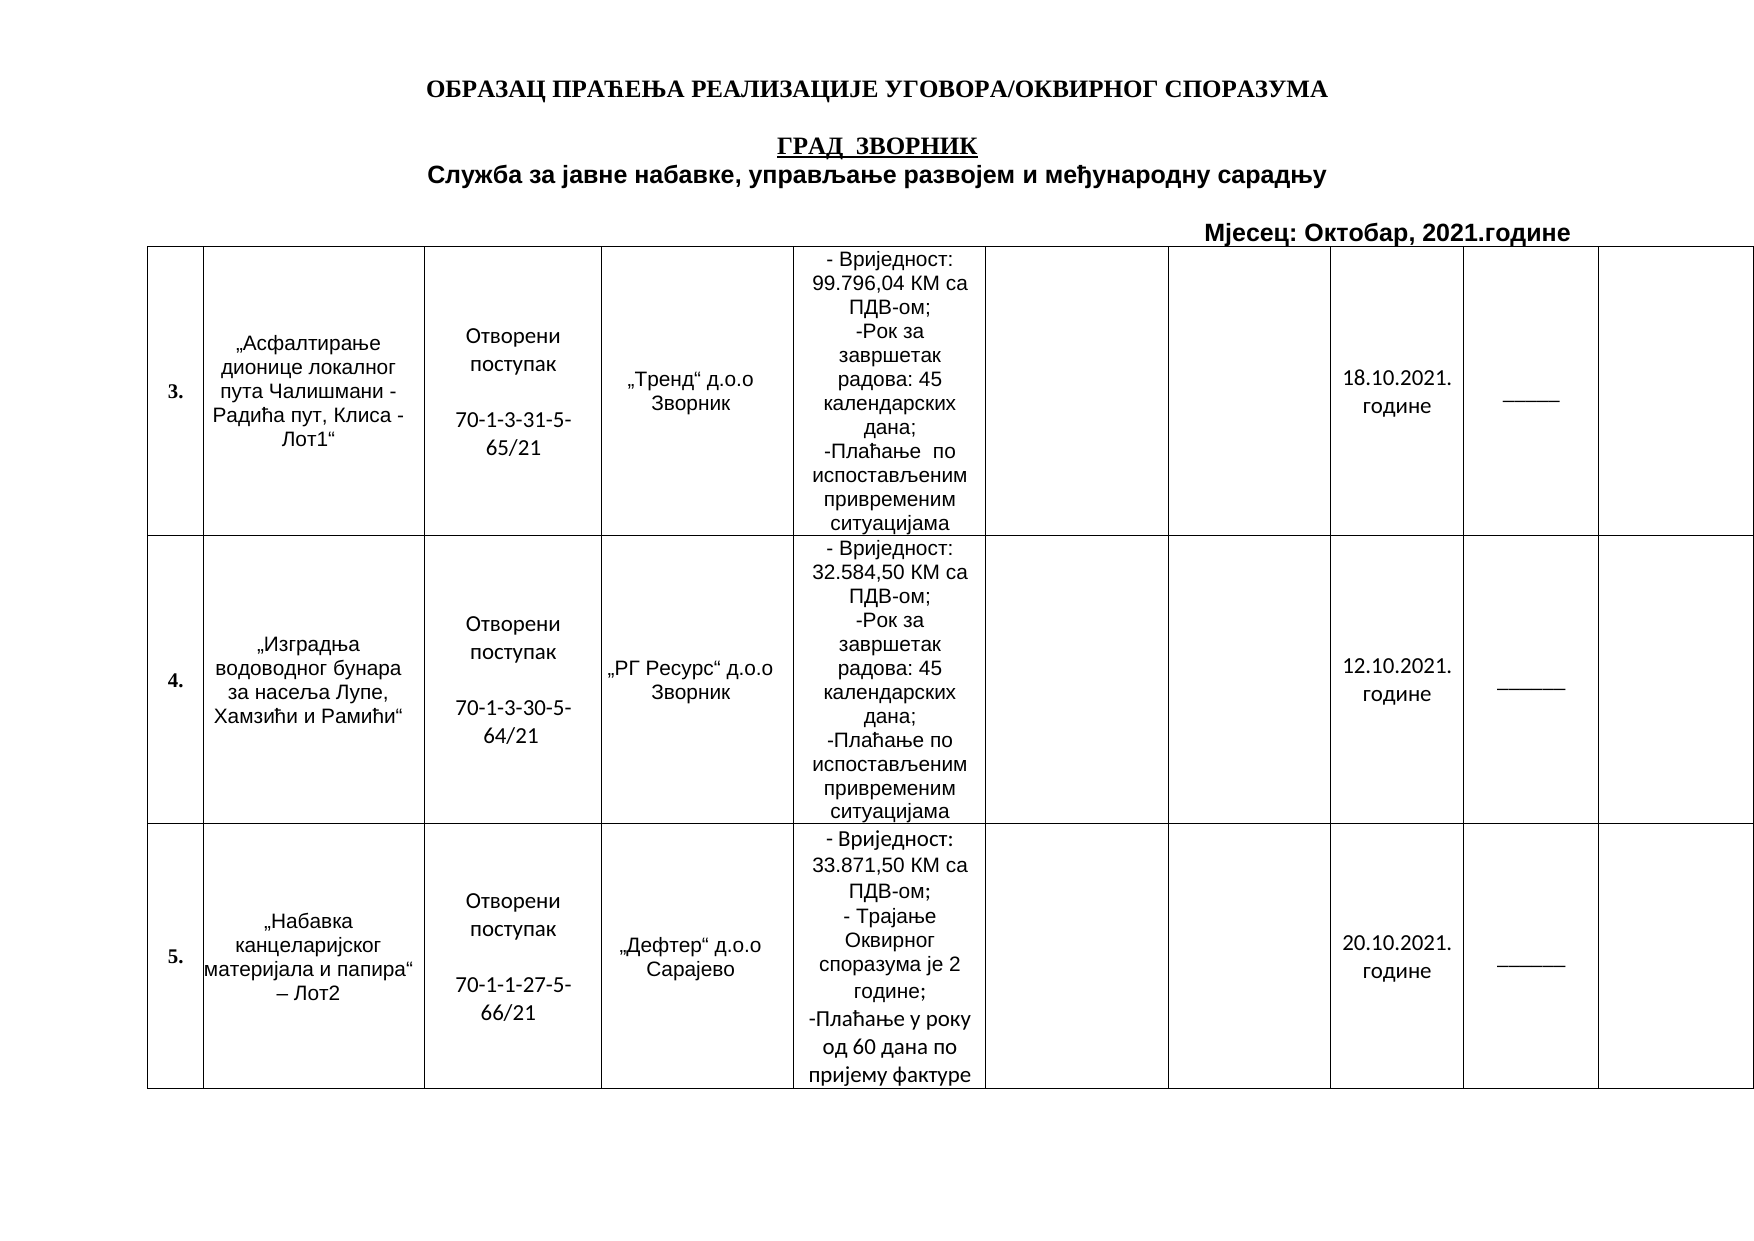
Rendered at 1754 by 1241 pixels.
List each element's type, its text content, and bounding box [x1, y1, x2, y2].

table_cell [1599, 536, 1753, 823]
table_cell 18.10.2021.године [1331, 247, 1463, 535]
table_cell - Вриједност: 33.871,50 КМ са ПДВ-ом; - Трајање Оквирног споразума је 2 године; -Плаћање у року од 60 дана по пријему фактуре [794, 824, 985, 1088]
table_cell 12.10.2021.године [1331, 536, 1463, 823]
table_cell 5. [148, 824, 203, 1088]
table_cell [1169, 824, 1330, 1088]
table_cell 20.10.2021.године [1331, 824, 1463, 1088]
table_cell [1599, 824, 1753, 1088]
table_cell [986, 824, 1168, 1088]
table_cell 4. [148, 536, 203, 823]
table_cell - Вриједност: 32.584,50 КМ са ПДВ-ом; -Рок за завршетак радова: 45 календарских дана; -Плаћање по испостављеним привременим ситуацијама [794, 536, 985, 823]
table_cell [986, 247, 1168, 535]
table_cell [1599, 247, 1753, 535]
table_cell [602, 247, 793, 535]
table_cell - Вриједност: 99.796,04 КМ са ПДВ-ом; -Рок за завршетак радова: 45 календарских дана; -Плаћање по испостављеним привременим ситуацијама [794, 247, 985, 535]
table_cell [986, 536, 1168, 823]
table_cell [1169, 247, 1330, 535]
table_cell „Дефтер“ д.о.о Сарајево [602, 824, 793, 1088]
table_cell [425, 247, 601, 535]
table_cell Отворени поступак 70-1-1-27-5-66/21 [425, 824, 601, 1088]
table_cell „РГ Ресурс“ д.о.о Зворник [602, 536, 793, 823]
table_cell 3. [148, 247, 203, 535]
table_cell ______ [1464, 824, 1598, 1088]
table_cell _____ [1464, 247, 1598, 535]
table_cell „Набавка канцеларијског материјала и папира“ – Лот2 [204, 824, 424, 1088]
table_cell ______ [1464, 536, 1598, 823]
table_cell Отворени поступак 70-1-3-30-5-64/21 [425, 536, 601, 823]
table_cell [1169, 536, 1330, 823]
table_cell „Асфалтирање дионице локалног пута Чалишмани - Радића пут, Клиса - Лот1“ [204, 247, 424, 535]
table_cell „Изградња водоводног бунара за насеља Лупе, Хамзићи и Рамићи“ [204, 536, 424, 823]
